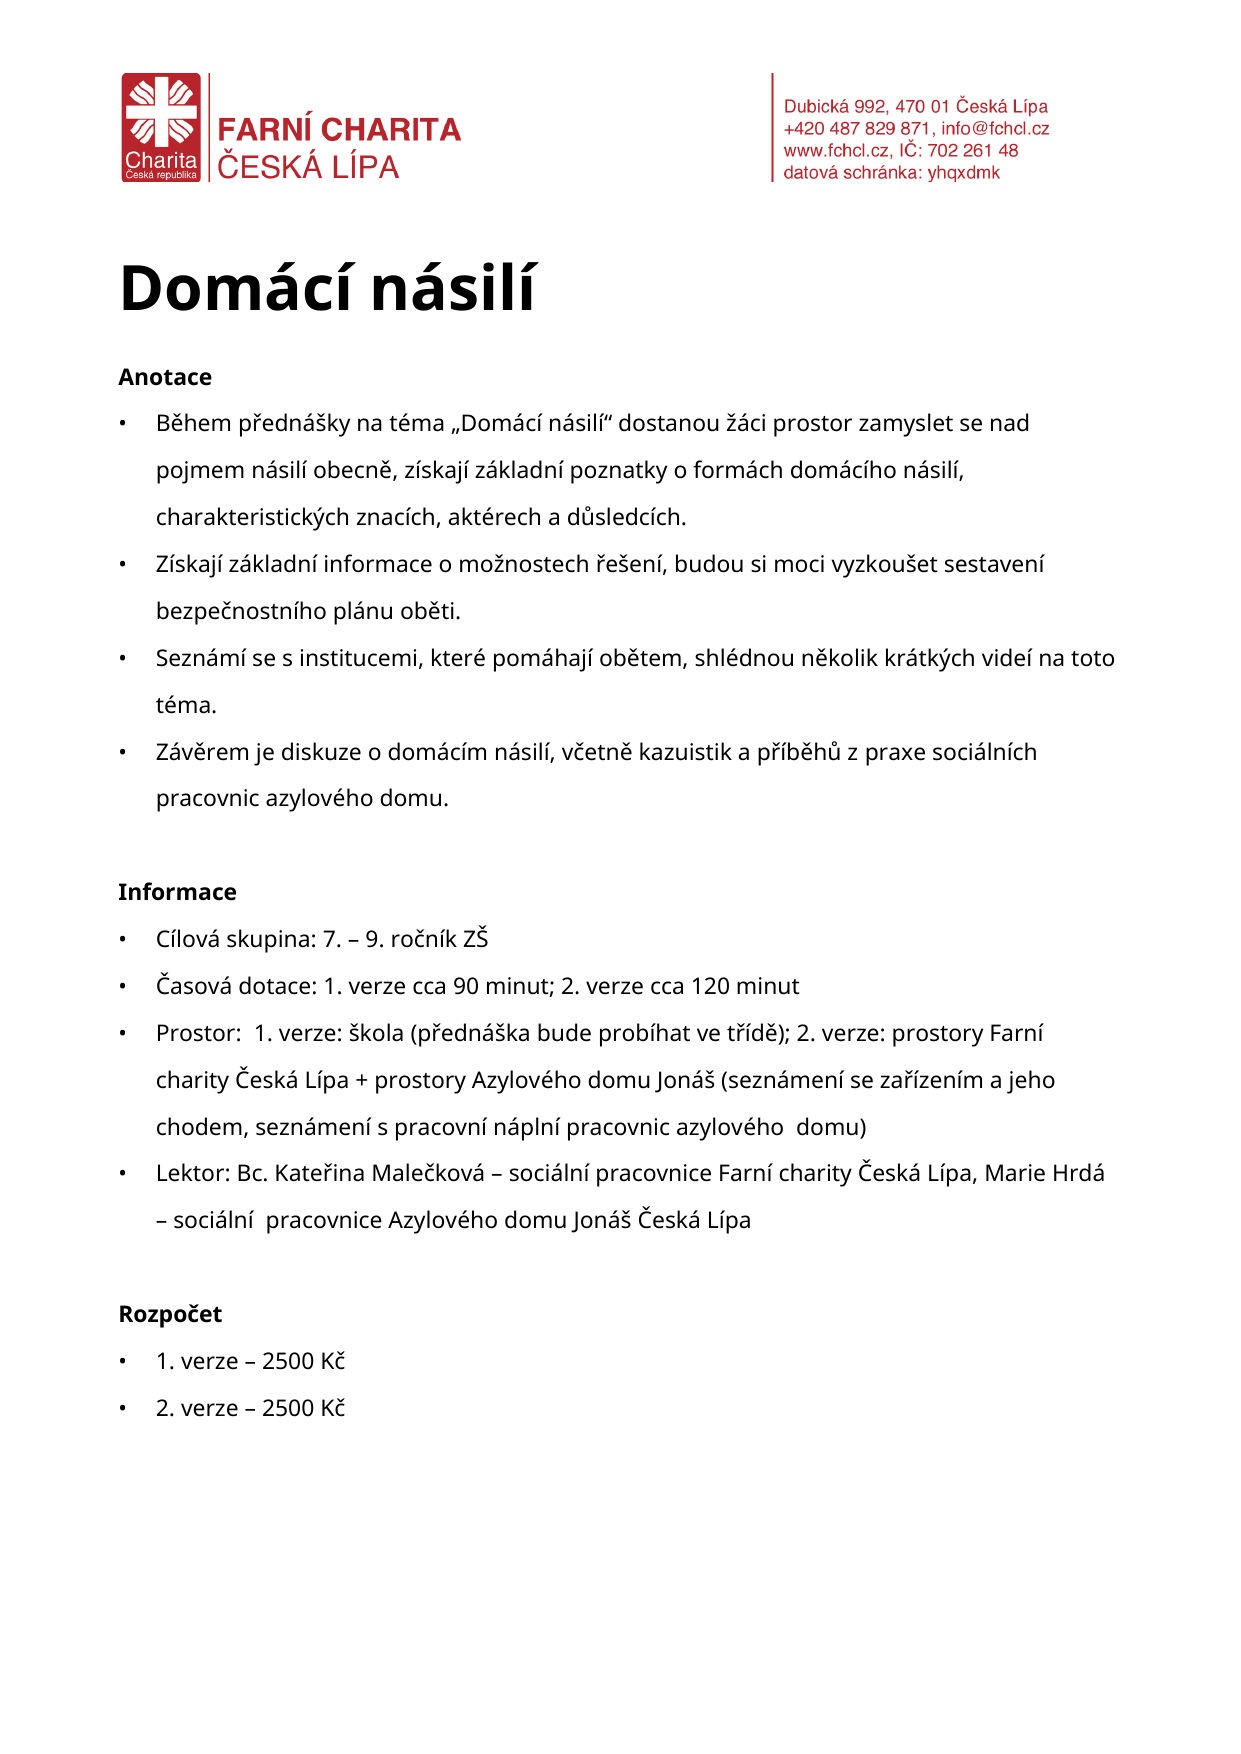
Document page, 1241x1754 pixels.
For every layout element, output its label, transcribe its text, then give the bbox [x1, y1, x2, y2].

list Prostor: 1. verze: škola (přednáška bude probíhat ve třídě); 2. verze: prostory Farní charity Česká Lípa + prostory Azylového domu Jonáš (seznámení se zařízením a jeho chodem, seznámení s pracovní náplní pracovnic azylového domu) [118, 1017, 1122, 1142]
list Během přednášky na téma „Domácí násilí“ dostanou žáci prostor zamyslet se nad pojmem násilí obecně, získají základní poznatky o formách domácího násilí, charakteristických znacích, aktérech a důsledcích. [118, 407, 1122, 532]
text Informace [118, 876, 1122, 907]
list Lektor: Bc. Kateřina Malečková – sociální pracovnice Farní charity Česká Lípa, Marie Hrdá – sociální pracovnice Azylového domu Jonáš Česká Lípa [118, 1157, 1122, 1235]
list 1. verze – 2500 Kč [118, 1345, 1122, 1376]
text Domácí násilí [118, 244, 1122, 329]
list Získají základní informace o možnostech řešení, budou si moci vyzkoušet sestavení bezpečnostního plánu oběti. [118, 548, 1122, 626]
list Seznámí se s institucemi, které pomáhají obětem, shlédnou několik krátkých videí na toto téma. [118, 642, 1122, 720]
list Závěrem je diskuze o domácím násilí, včetně kazuistik a příběhů z praxe sociálních pracovnic azylového domu. [118, 735, 1122, 813]
text Rozpočet [118, 1298, 1122, 1329]
list Cílová skupina: 7. – 9. ročník ZŠ [118, 923, 1122, 954]
picture [118, 73, 1063, 182]
list Časová dotace: 1. verze cca 90 minut; 2. verze cca 120 minut [118, 970, 1122, 1001]
text Anotace [118, 360, 1122, 392]
list 2. verze – 2500 Kč [118, 1392, 1122, 1423]
